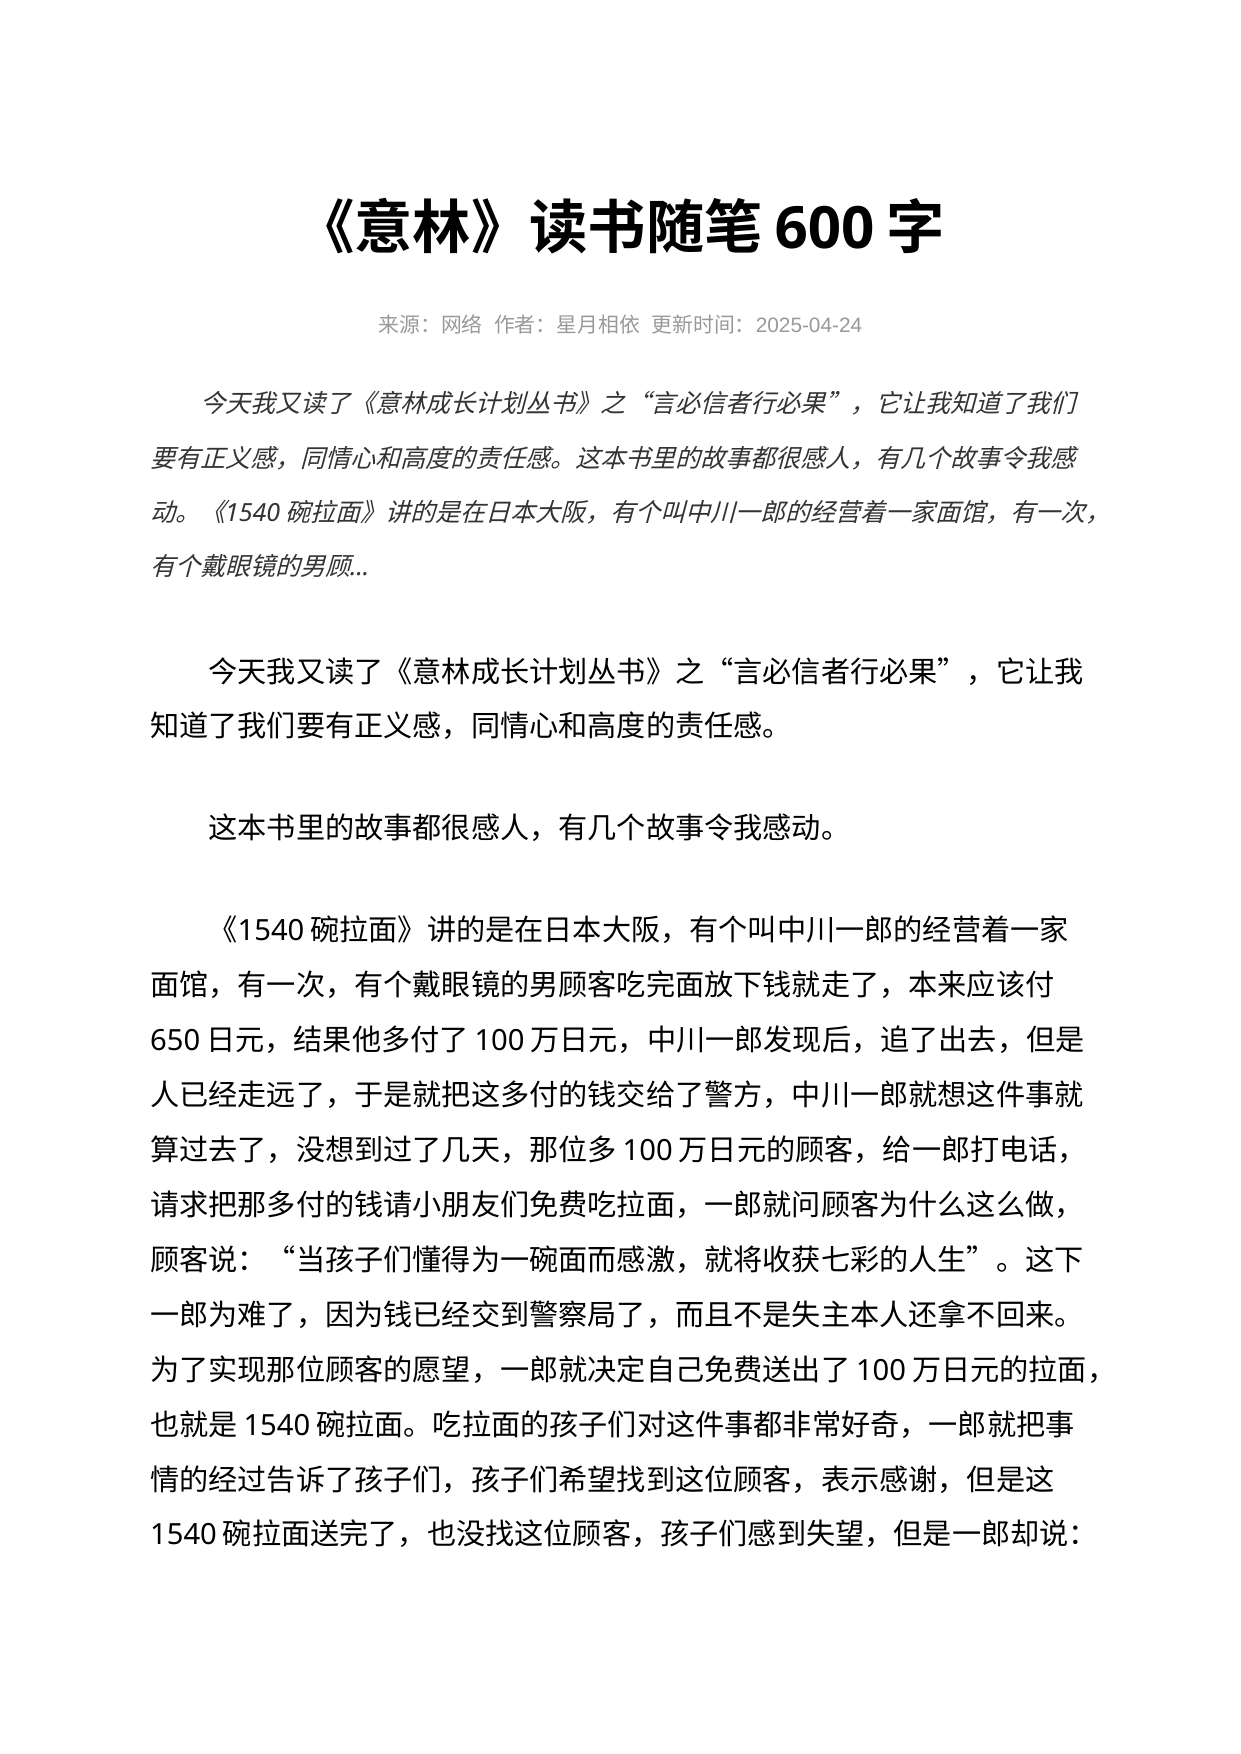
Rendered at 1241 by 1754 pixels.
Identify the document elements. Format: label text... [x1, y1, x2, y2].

text 今天我又读了《意林成长计划丛书》之“言必信者行必果”，它让我知道了我们要有正义感，同情心和高度的责任感。 [150, 648, 1090, 745]
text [150, 907, 1090, 1553]
text 今天我又读了《意林成长计划丛书》之“言必信者行必果”，它让我知道了我们要有正义感，同情心和高度的责任感。这本书里的故事都很感人，有几个故事令我感动。《1540碗拉面》讲的是在日本大阪，有个叫中川一郎的经营着一家面馆，有一次，有个戴眼镜的男顾... [150, 384, 1090, 583]
text 来源：网络 作者：星月相依 更新时间：2025-04-24 [150, 313, 1090, 337]
text 这本书里的故事都很感人，有几个故事令我感动。 [150, 805, 1090, 847]
subtitle 《意林》读书随笔600字 [150, 181, 1090, 266]
